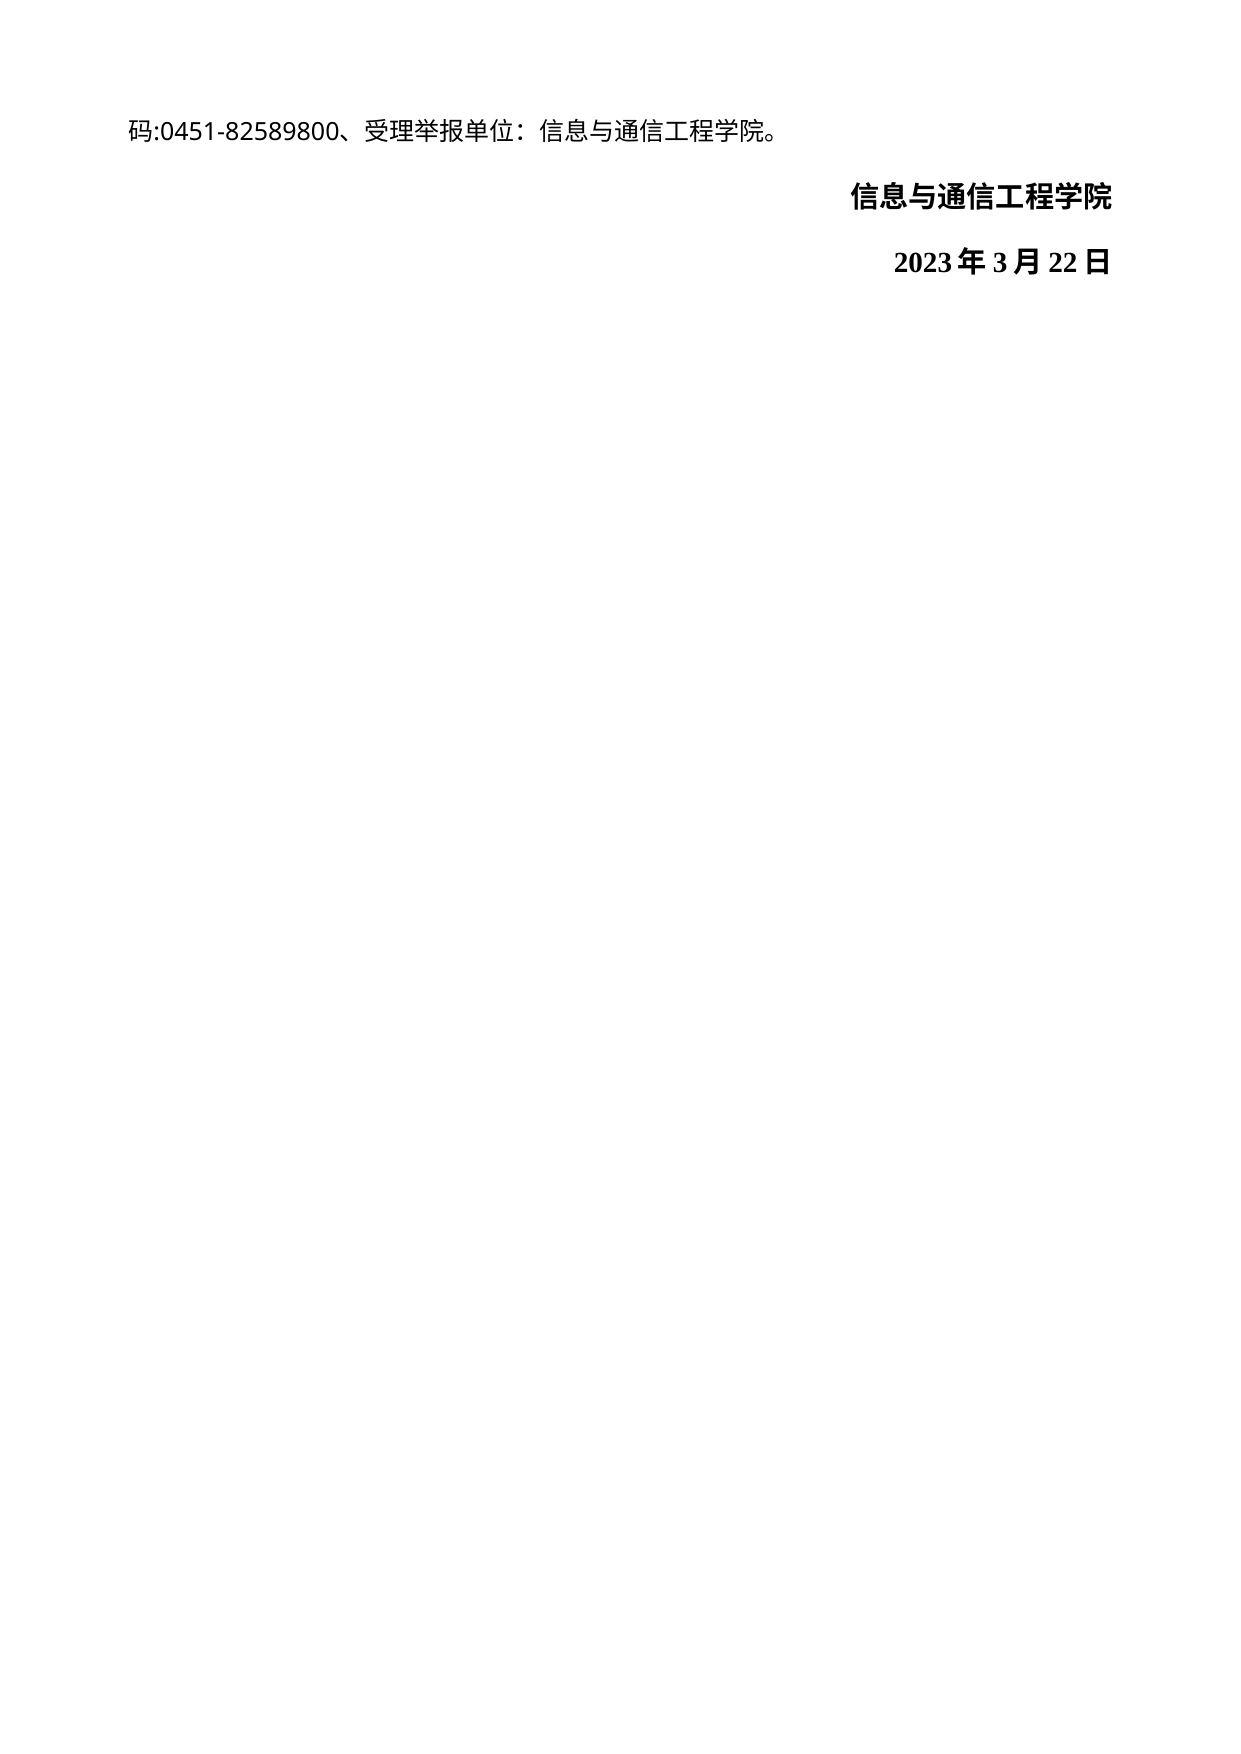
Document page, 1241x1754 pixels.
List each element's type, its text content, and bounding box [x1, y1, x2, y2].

text 2023年3月22日 [128, 227, 1112, 292]
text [128, 97, 1112, 162]
text 信息与通信工程学院 [128, 162, 1112, 227]
